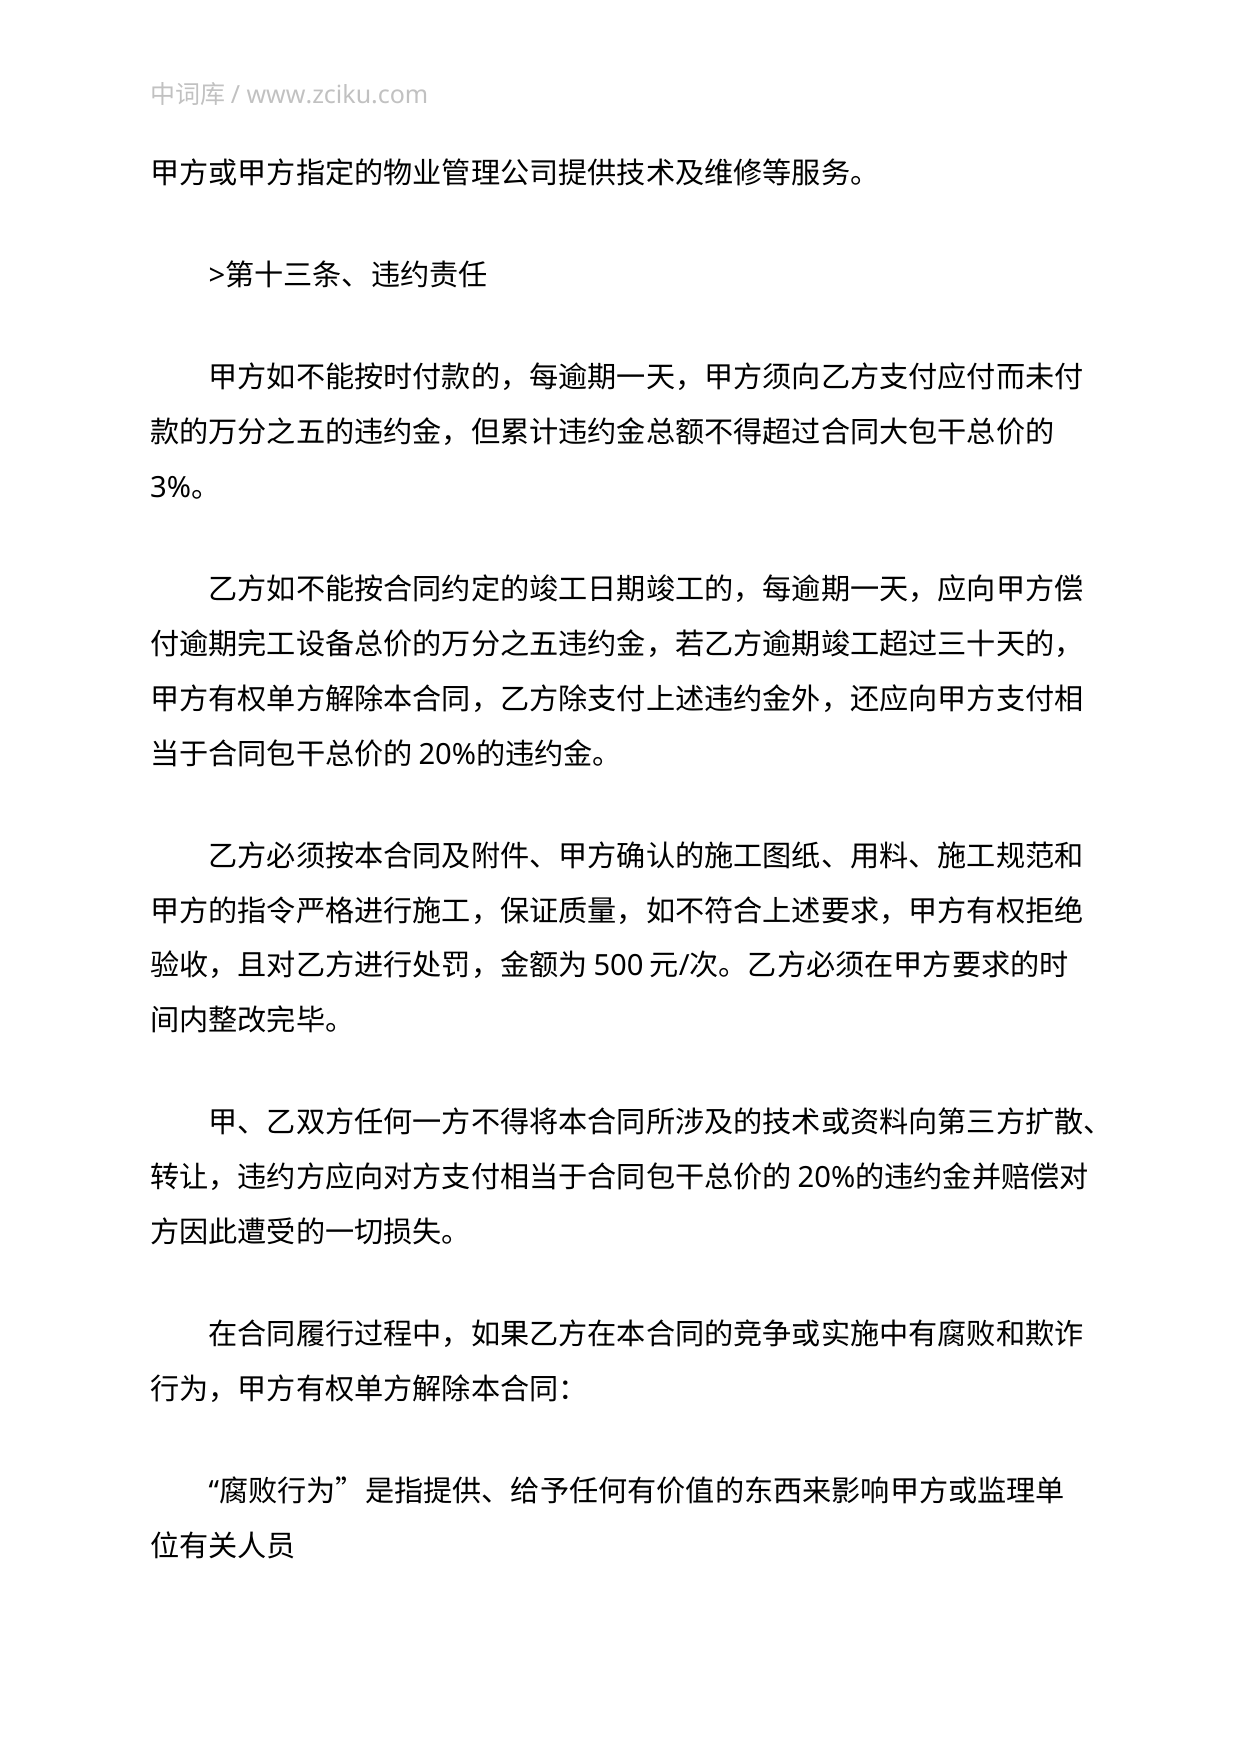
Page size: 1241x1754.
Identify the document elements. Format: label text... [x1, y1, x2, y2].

text 甲、乙双方任何一方不得将本合同所涉及的技术或资料向第三方扩散、转让，违约方应向对方支付相当于合同包干总价的20%的违约金并赔偿对方因此遭受的一切损失。 [150, 1099, 1090, 1251]
text “腐败行为”是指提供、给予任何有价值的东西来影响甲方或监理单位有关人员 [150, 1467, 1090, 1564]
text 乙方必须按本合同及附件、甲方确认的施工图纸、用料、施工规范和甲方的指令严格进行施工，保证质量，如不符合上述要求，甲方有权拒绝验收，且对乙方进行处罚，金额为500元/次。乙方必须在甲方要求的时间内整改完毕。 [150, 832, 1090, 1039]
text 在合同履行过程中，如果乙方在本合同的竞争或实施中有腐败和欺诈行为，甲方有权单方解除本合同： [150, 1310, 1090, 1408]
text 甲方如不能按时付款的，每逾期一天，甲方须向乙方支付应付而未付款的万分之五的违约金，但累计违约金总额不得超过合同大包干总价的3%。 [150, 354, 1090, 506]
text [150, 150, 1090, 192]
text 乙方如不能按合同约定的竣工日期竣工的，每逾期一天，应向甲方偿付逾期完工设备总价的万分之五违约金，若乙方逾期竣工超过三十天的，甲方有权单方解除本合同，乙方除支付上述违约金外，还应向甲方支付相当于合同包干总价的20%的违约金。 [150, 566, 1090, 773]
text >第十三条、违约责任 [150, 252, 1090, 294]
